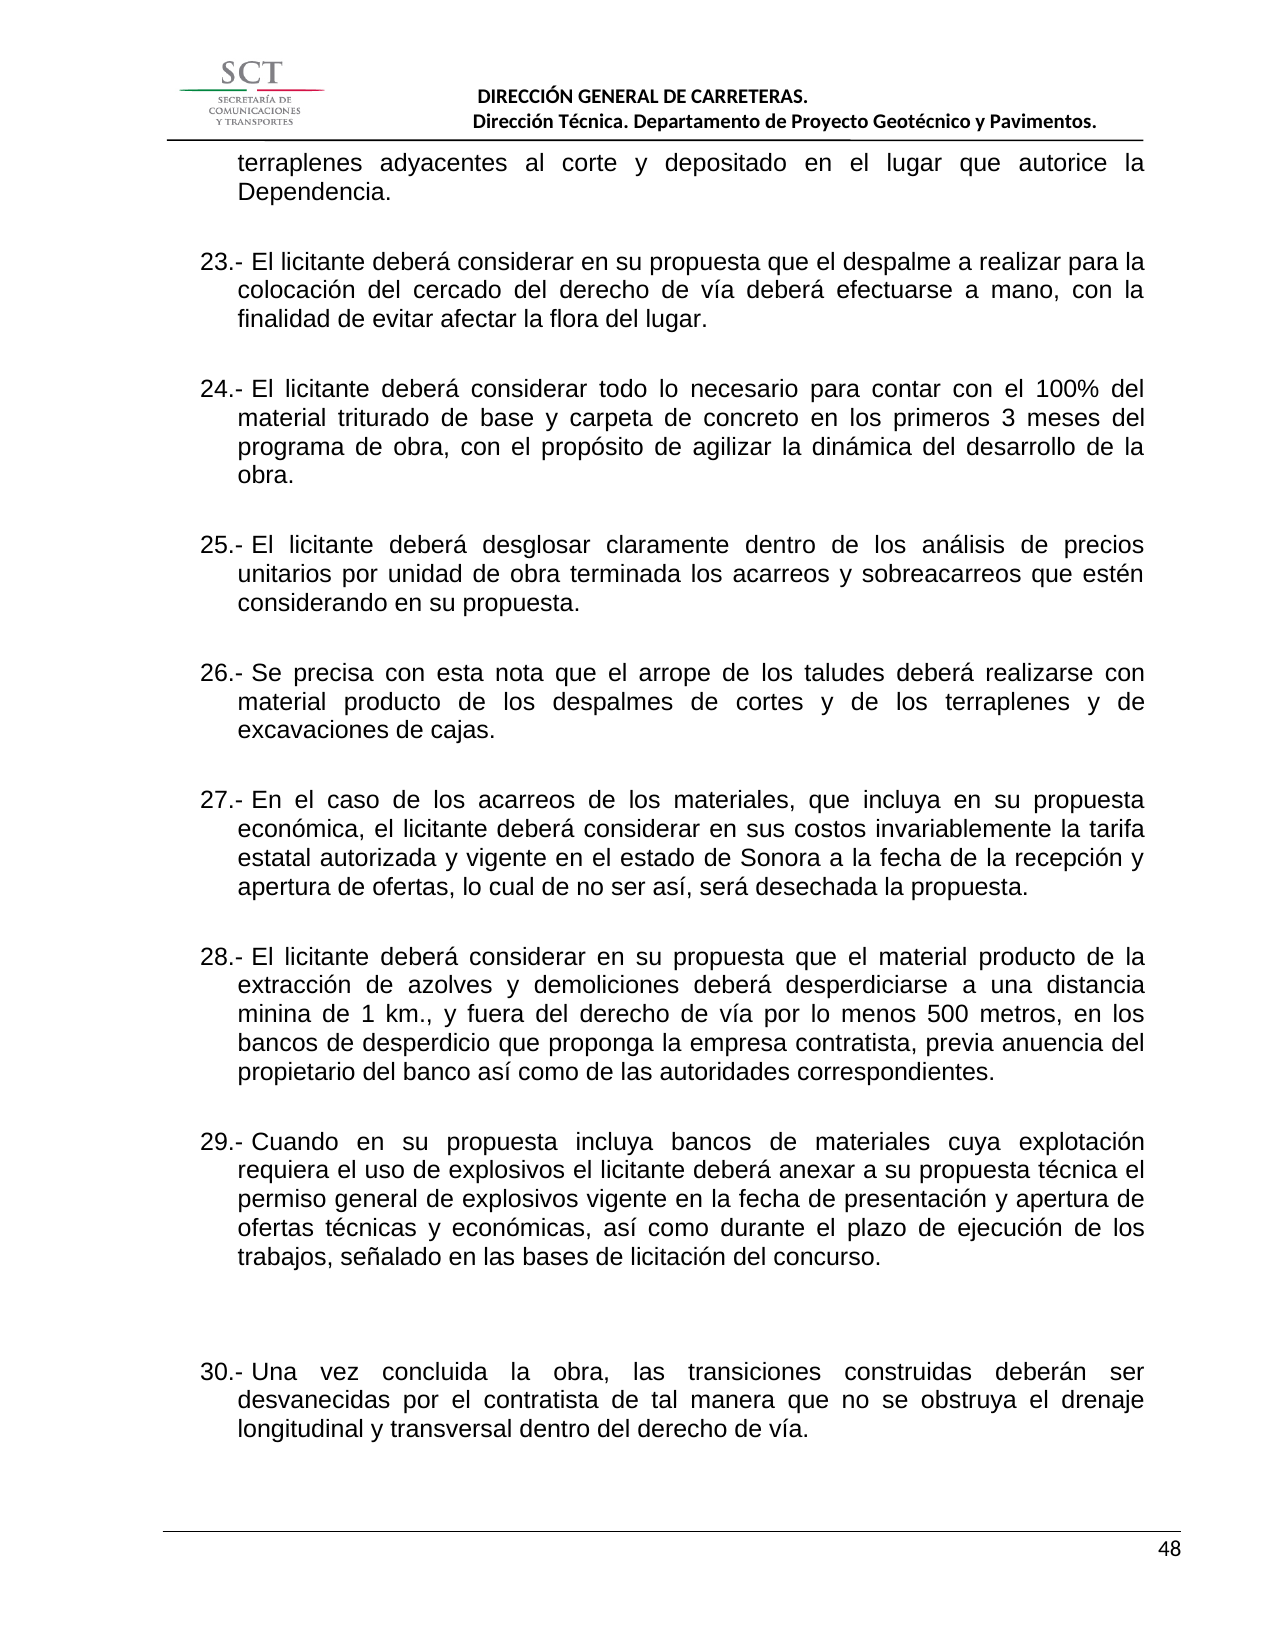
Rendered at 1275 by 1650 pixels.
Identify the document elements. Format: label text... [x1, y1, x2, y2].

list Cuando en su propuesta incluya bancos de materiales cuya explotación requiera el uso de explosivos el licitante deberá anexar a su propuesta técnica el permiso general de explosivos vigente en la fecha de presentación y apertura de ofertas técnicas y económicas, así como durante el plazo de ejecución de los trabajos, señalado en las bases de licitación del concurso. [200, 1126, 1146, 1270]
list El licitante deberá considerar en su propuesta que el material producto de la extracción de azolves y demoliciones deberá desperdiciarse a una distancia minina de ., y fuera del derecho de vía por lo menos 500 metros, en los bancos de desperdicio que proponga la empresa contratista, previa anuencia del propietario del banco así como de las autoridades correspondientes. [200, 941, 1146, 1085]
picture [164, 29, 348, 129]
list Una vez concluida la obra, las transiciones construidas deberán ser desvanecidas por el contratista de tal manera que no se obstruya el drenaje longitudinal y transversal dentro del derecho de vía. [200, 1356, 1146, 1443]
list Se precisa con esta nota que el arrope de los taludes deberá realizarse con material producto de los despalmes de cortes y de los terraplenes y de excavaciones de cajas. [200, 658, 1146, 744]
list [200, 148, 1146, 205]
list El licitante deberá considerar en su propuesta que el despalme a realizar para la colocación del cercado del derecho de vía deberá efectuarse a mano, con la finalidad de evitar afectar la flora del lugar. [200, 246, 1146, 333]
list El licitante deberá desglosar claramente dentro de los análisis de precios unitarios por unidad de obra terminada los acarreos y sobreacarreos que estén considerando en su propuesta. [200, 530, 1146, 616]
list En el caso de los acarreos de los materiales, que incluya en su propuesta económica, el licitante deberá considerar en sus costos invariablemente la tarifa estatal autorizada y vigente en el estado de Sonora a la fecha de la recepción y apertura de ofertas, lo cual de no ser así, será desechada la propuesta. [200, 785, 1146, 900]
list El licitante deberá considerar todo lo necesario para contar con el 100% del material triturado de base y carpeta de concreto en los primeros 3 meses del programa de obra, con el propósito de agilizar la dinámica del desarrollo de la obra. [200, 374, 1146, 489]
